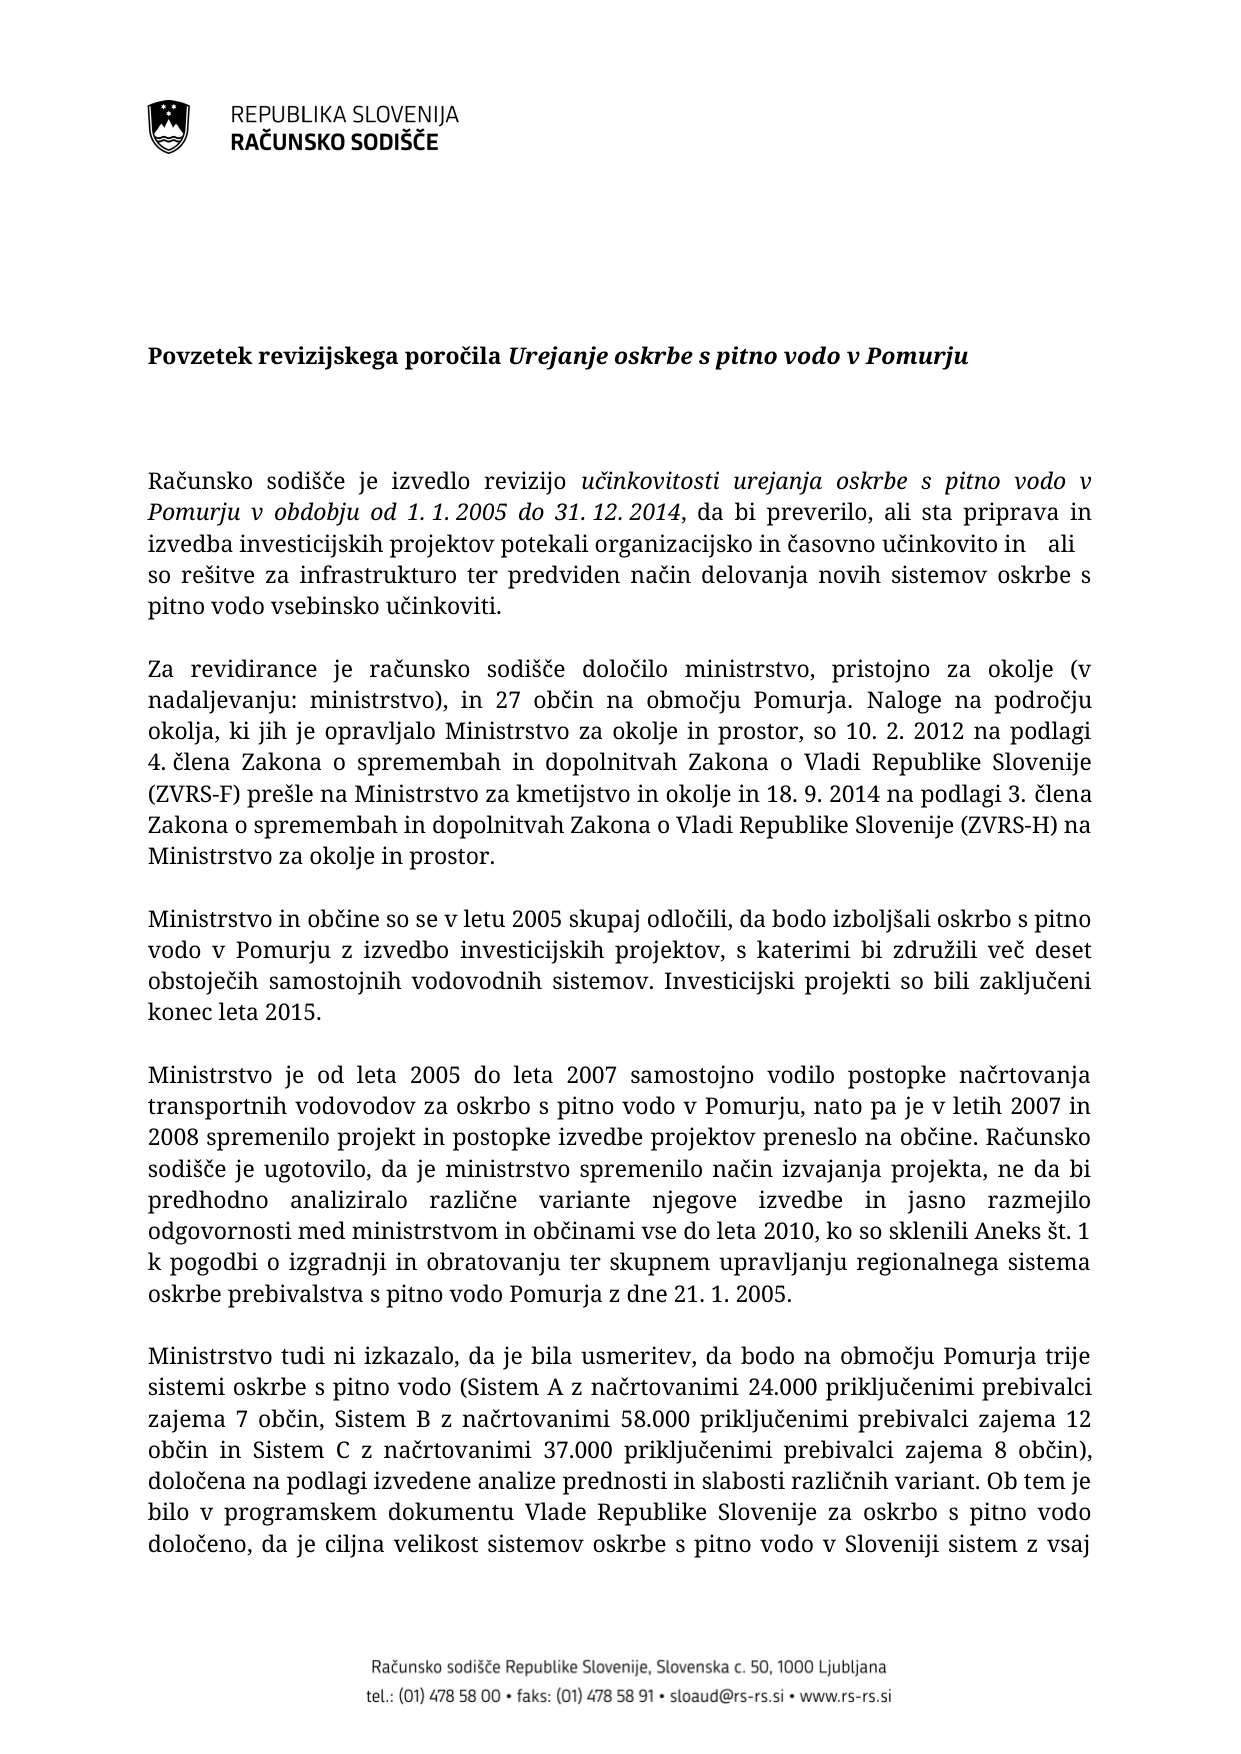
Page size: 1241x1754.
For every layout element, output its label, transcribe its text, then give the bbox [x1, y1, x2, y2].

text Ministrstvo in občine so se v letu 2005 skupaj odločili, da bodo izboljšali oskrbo s pitno vodo v Pomurju z izvedbo investicijskih projektov, s katerimi bi združili več deset obstoječih samostojnih vodovodnih sistemov. Investicijski projekti so bili zaključeni konec leta 2015. [148, 903, 1092, 1028]
text Ministrstvo je od leta 2005 do leta 2007 samostojno vodilo postopke načrtovanja transportnih vodovodov za oskrbo s pitno vodo v Pomurju, nato pa je v letih 2007 in 2008 spremenilo projekt in postopke izvedbe projektov preneslo na občine. Računsko sodišče je ugotovilo, da je ministrstvo spremenilo način izvajanja projekta, ne da bi predhodno analiziralo različne variante njegove izvedbe in jasno razmejilo odgovornosti med ministrstvom in občinami vse do leta 2010, ko so sklenili Aneks št. 1 k pogodbi o izgradnji in obratovanju ter skupnem upravljanju regionalnega sistema oskrbe prebivalstva s pitno vodo Pomurja z dne 21. 1. 2005. [148, 1059, 1092, 1309]
text Povzetek revizijskega poročila Urejanje oskrbe s pitno vodo v Pomurju [148, 340, 1092, 371]
text Računsko sodišče je izvedlo revizijo učinkovitosti urejanja oskrbe s pitno vodo v Pomurju v obdobju od 1. 1. 2005 do 31. 12. 2014, da bi preverilo, ali sta priprava in izvedba investicijskih projektov potekali organizacijsko in časovno učinkovito in ali so rešitve za infrastrukturo ter predviden način delovanja novih sistemov oskrbe s pitno vodo vsebinsko učinkoviti. [148, 465, 1092, 621]
picture [147, 100, 459, 154]
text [148, 1340, 1092, 1559]
text Za revidirance je računsko sodišče določilo ministrstvo, pristojno za okolje (v nadaljevanju: ministrstvo), in 27 občin na območju Pomurja. Naloge na področju okolja, ki jih je opravljalo Ministrstvo za okolje in prostor, so 10. 2. 2012 na podlagi 4. člena Zakona o spremembah in dopolnitvah Zakona o Vladi Republike Slovenije (ZVRS-F) prešle na Ministrstvo za kmetijstvo in okolje in 18. 9. 2014 na podlagi 3. člena Zakona o spremembah in dopolnitvah Zakona o Vladi Republike Slovenije (ZVRS-H) na Ministrstvo za okolje in prostor. [148, 653, 1092, 871]
picture [366, 1646, 892, 1706]
